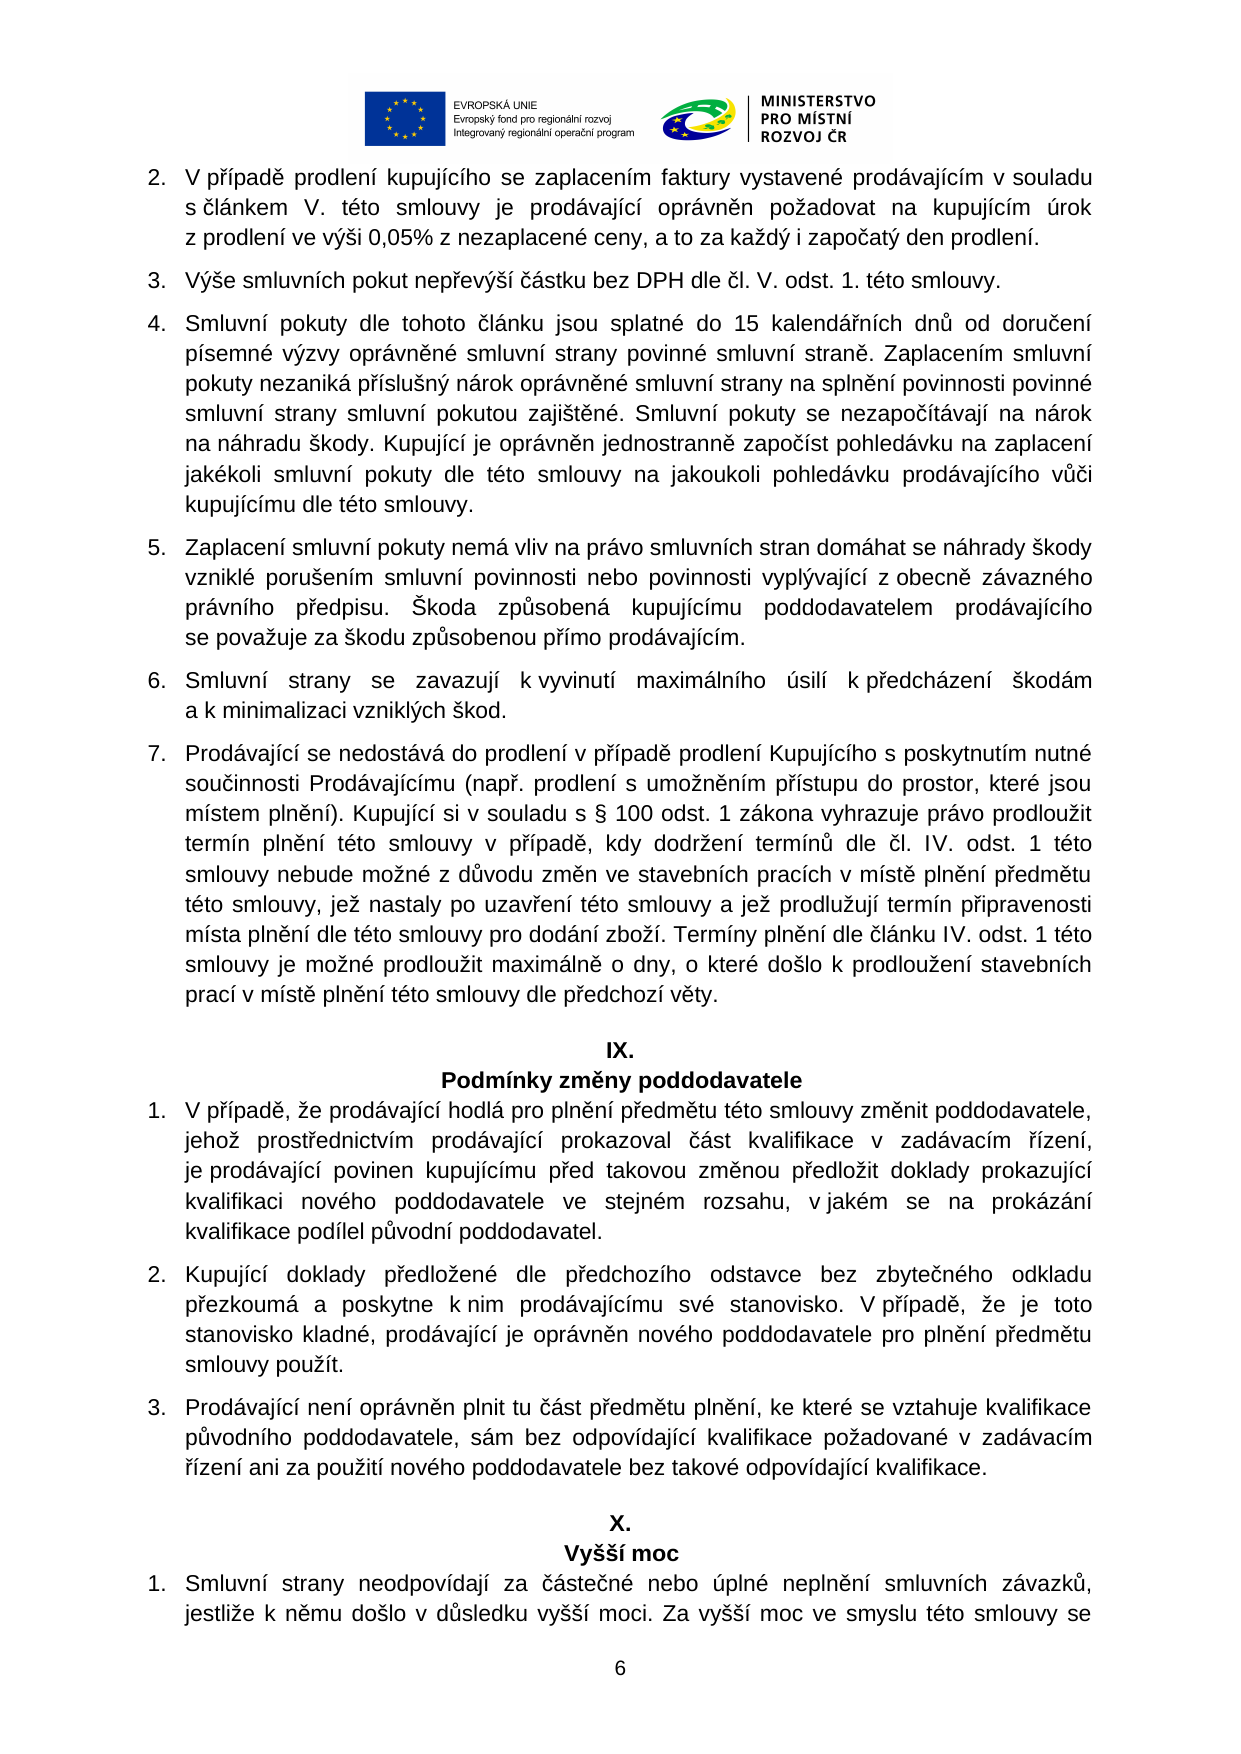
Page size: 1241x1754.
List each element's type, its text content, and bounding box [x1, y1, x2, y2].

list Smluvní strany se zavazují k vyvinutí maximálního úsilí k předcházení škodám a k minimalizaci vzniklých škod. [147, 667, 1092, 723]
list Smluvní pokuty dle tohoto článku jsou splatné do 15 kalendářních dnů od doručení písemné výzvy oprávněné smluvní strany povinné smluvní straně. Zaplacením smluvní pokuty nezaniká příslušný nárok oprávněné smluvní strany na splnění povinnosti povinné smluvní strany smluvní pokutou zajištěné. Smluvní pokuty se nezapočítávají na nárok na náhradu škody. Kupující je oprávněn jednostranně započíst pohledávku na zaplacení jakékoli smluvní pokuty dle této smlouvy na jakoukoli pohledávku prodávajícího vůči kupujícímu dle této smlouvy. [147, 309, 1092, 517]
subtitle X. [148, 1509, 1092, 1536]
text Vyšší moc [151, 1540, 1092, 1566]
list Prodávající se nedostává do prodlení v případě prodlení Kupujícího s poskytnutím nutné součinnosti Prodávajícímu (např. prodlení s umožněním přístupu do prostor, které jsou místem plnění). Kupující si v souladu s § 100 odst. 1 zákona vyhrazuje právo prodloužit termín plnění této smlouvy v případě, kdy dodržení termínů dle čl. IV. odst. 1 této smlouvy nebude možné z důvodu změn ve stavebních pracích v místě plnění předmětu této smlouvy, jež nastaly po uzavření této smlouvy a jež prodlužují termín připravenosti místa plnění dle této smlouvy pro dodání zboží. Termíny plnění dle článku IV. odst. 1 této smlouvy je možné prodloužit maximálně o dny, o které došlo k prodloužení stavebních prací v místě plnění této smlouvy dle předchozí věty. [147, 740, 1092, 1008]
picture [347, 73, 893, 164]
list V případě prodlení kupujícího se zaplacením faktury vystavené prodávajícím v souladu s článkem V. této smlouvy je prodávající oprávněn požadovat na kupujícím úrok z prodlení ve výši 0,05% z nezaplacené ceny, a to za každý i započatý den prodlení. [147, 164, 1092, 250]
list Výše smluvních pokut nepřevýší částku bez DPH dle čl. V. odst. 1. této smlouvy. [147, 267, 1092, 293]
text Podmínky změny poddodavatele [151, 1067, 1092, 1093]
list Zaplacení smluvní pokuty nemá vliv na právo smluvních stran domáhat se náhrady škody vzniklé porušením smluvní povinnosti nebo povinnosti vyplývající z obecně závazného právního předpisu. Škoda způsobená kupujícímu poddodavatelem prodávajícího se považuje za škodu způsobenou přímo prodávajícím. [147, 533, 1092, 650]
list Kupující doklady předložené dle předchozího odstavce bez zbytečného odkladu přezkoumá a poskytne k nim prodávajícímu své stanovisko. V případě, že je toto stanovisko kladné, prodávající je oprávněn nového poddodavatele pro plnění předmětu smlouvy použít. [147, 1261, 1092, 1377]
subtitle IX. [148, 1037, 1092, 1063]
list V případě, že prodávající hodlá pro plnění předmětu této smlouvy změnit poddodavatele, jehož prostřednictvím prodávající prokazoval část kvalifikace v zadávacím řízení, je prodávající povinen kupujícímu před takovou změnou předložit doklady prokazující kvalifikaci nového poddodavatele ve stejném rozsahu, v jakém se na prokázání kvalifikace podílel původní poddodavatel. [147, 1097, 1092, 1244]
list Prodávající není oprávněn plnit tu část předmětu plnění, ke které se vztahuje kvalifikace původního poddodavatele, sám bez odpovídající kvalifikace požadované v zadávacím řízení ani za použití nového poddodavatele bez takové odpovídající kvalifikace. [147, 1394, 1092, 1481]
